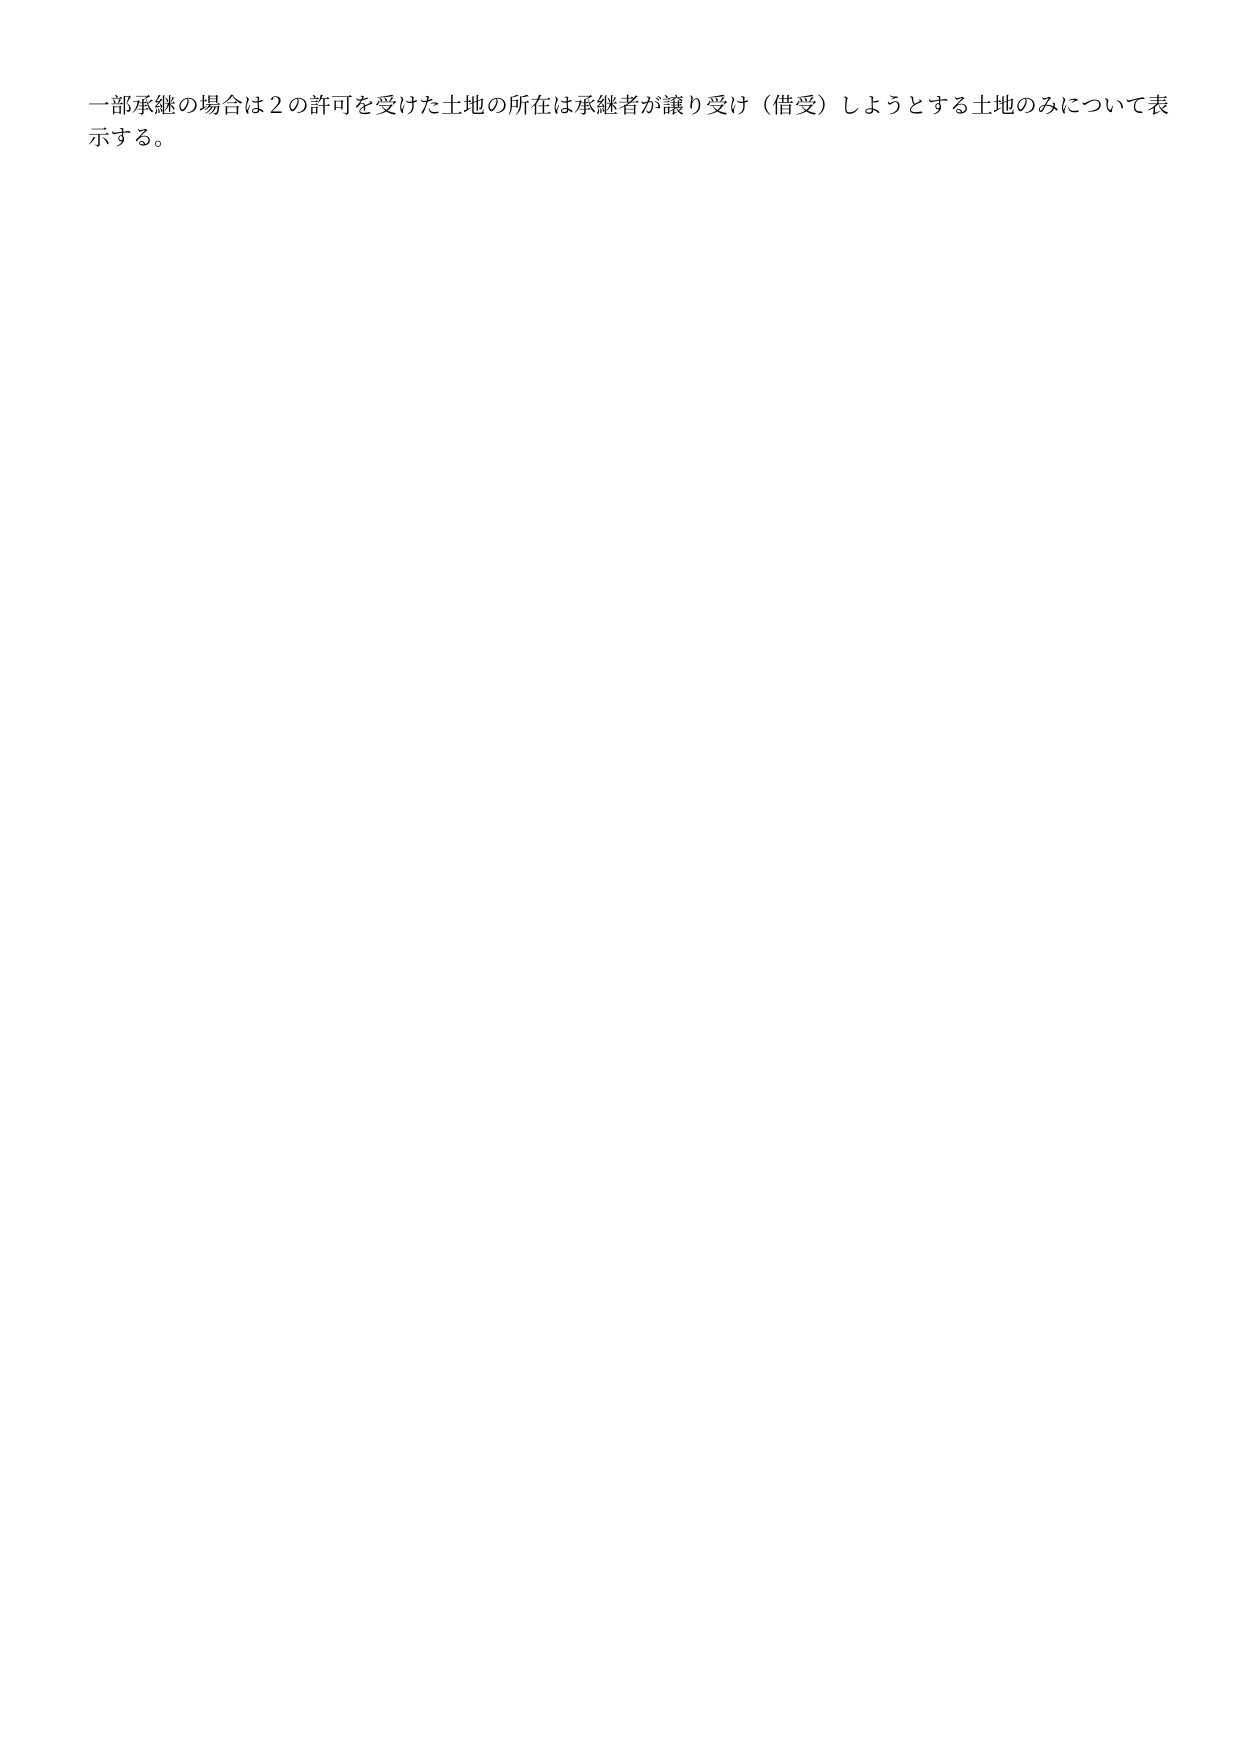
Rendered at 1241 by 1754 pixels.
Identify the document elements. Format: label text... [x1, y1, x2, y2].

text 一部承継の場合は２の許可を受けた土地の所在は承継者が譲り受け（借受）しようとする土地のみについて表示する。 [88, 88, 1171, 151]
